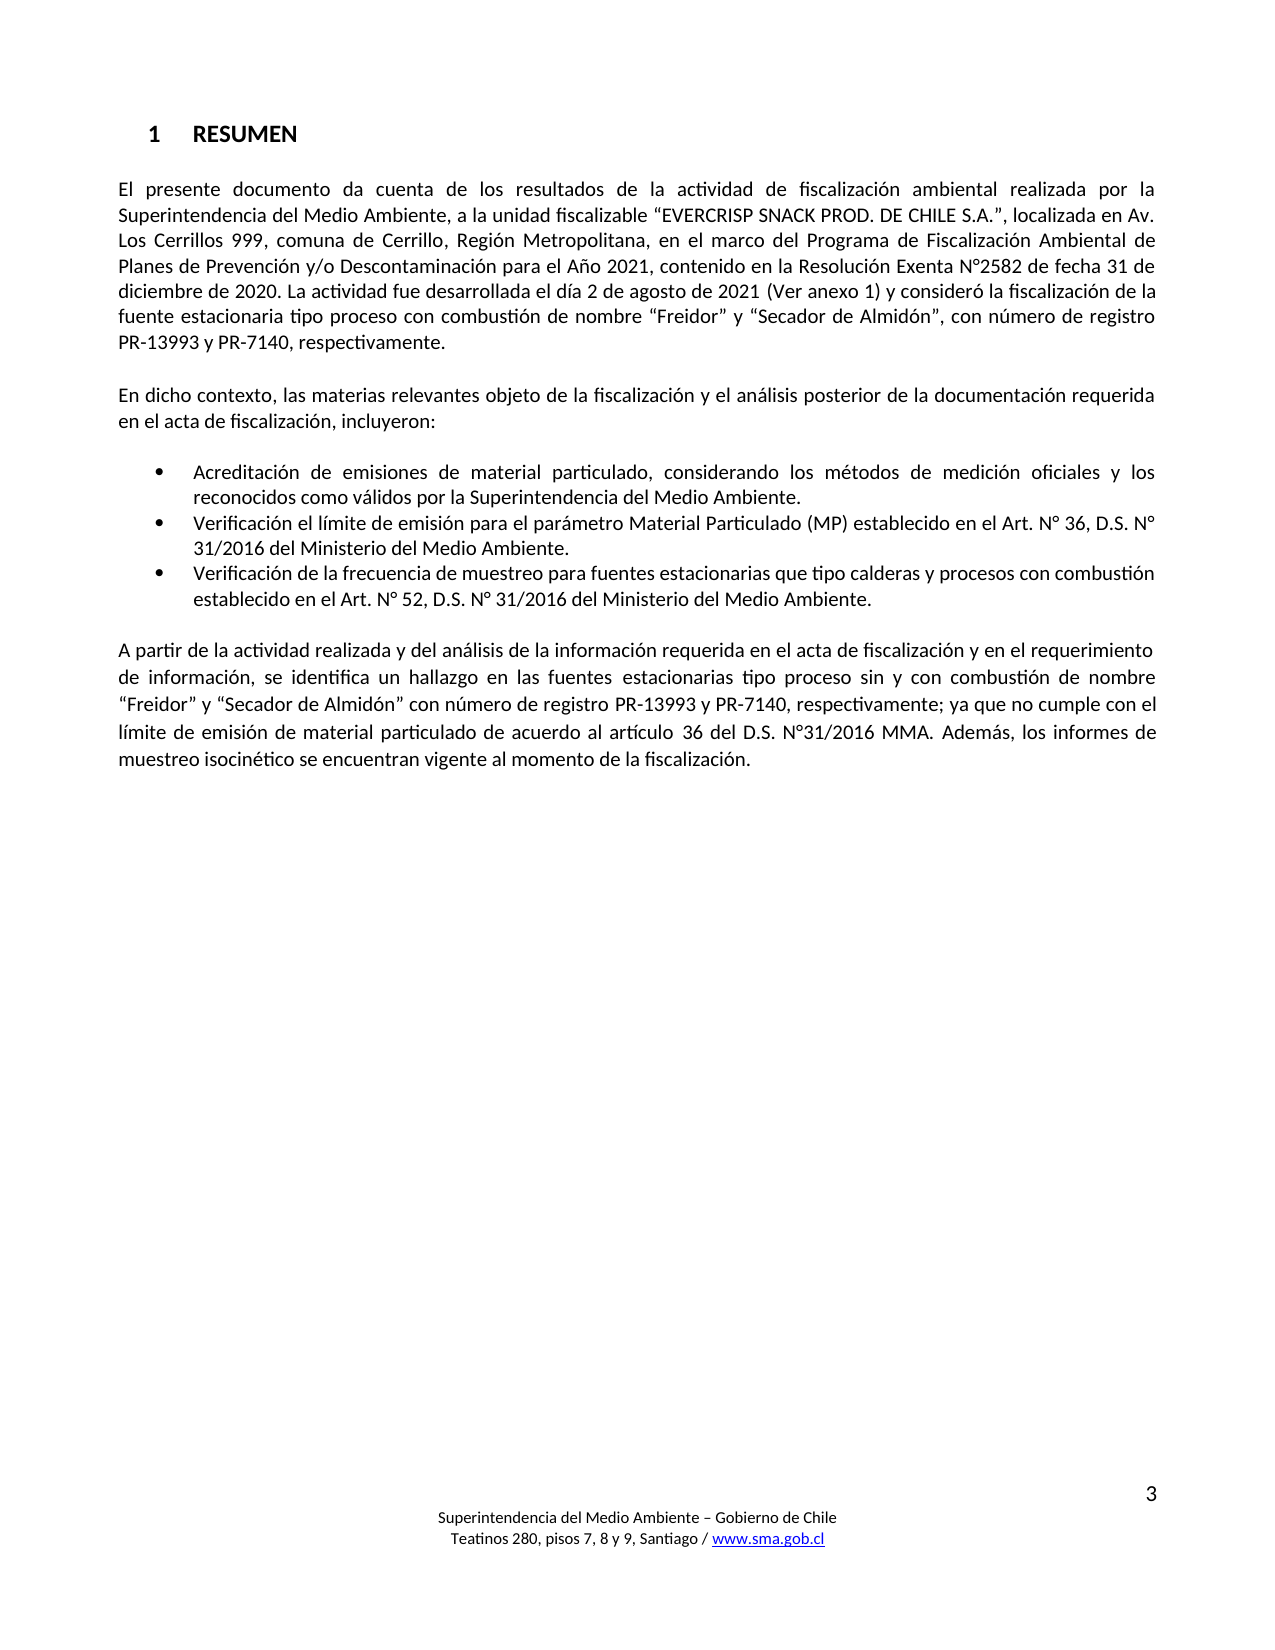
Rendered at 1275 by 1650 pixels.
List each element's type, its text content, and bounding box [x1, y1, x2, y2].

list Verificación de la frecuencia de muestreo para fuentes estacionarias que tipo calderas y procesos con combustión establecido en el Art. N° 52, D.S. N° 31/2016 del Ministerio del Medio Ambiente. [156, 561, 1157, 611]
list Verificación el límite de emisión para el parámetro Material Particulado (MP) establecido en el Art. N° 36, D.S. N° 31/2016 del Ministerio del Medio Ambiente. [156, 510, 1157, 561]
text RESUMEN [148, 118, 1157, 149]
text A partir de la actividad realizada y del análisis de la información requerida en el acta de fiscalización y en el requerimiento de información, se identifica un hallazgo en las fuentes estacionarias tipo proceso sin y con combustión de nombre “Freidor” y “Secador de Almidón” con número de registro PR-13993 y PR-7140, respectivamente; ya que no cumple con el límite de emisión de material particulado de acuerdo al artículo 36 del D.S. N°31/2016 MMA. Además, los informes de muestreo isocinético se encuentran vigente al momento de la fiscalización. [118, 637, 1157, 772]
text El presente documento da cuenta de los resultados de la actividad de fiscalización ambiental realizada por la Superintendencia del Medio Ambiente, a la unidad fiscalizable “EVERCRISP SNACK PROD. DE CHILE S.A.”, localizada en Av. Los Cerrillos 999, comuna de Cerrillo, Región Metropolitana, en el marco del Programa de Fiscalización Ambiental de Planes de Prevención y/o Descontaminación para el Año 2021, contenido en la Resolución Exenta N°2582 de fecha 31 de diciembre de 2020. La actividad fue desarrollada el día 2 de agosto de 2021 (Ver anexo 1) y consideró la fiscalización de la fuente estacionaria tipo proceso con combustión de nombre “Freidor” y “Secador de Almidón”, con número de registro PR-13993 y PR-7140, respectivamente. [118, 177, 1157, 354]
list Acreditación de emisiones de material particulado, considerando los métodos de medición oficiales y los reconocidos como válidos por la Superintendencia del Medio Ambiente. [156, 459, 1157, 510]
text En dicho contexto, las materias relevantes objeto de la fiscalización y el análisis posterior de la documentación requerida en el acta de fiscalización, incluyeron: [118, 383, 1157, 433]
